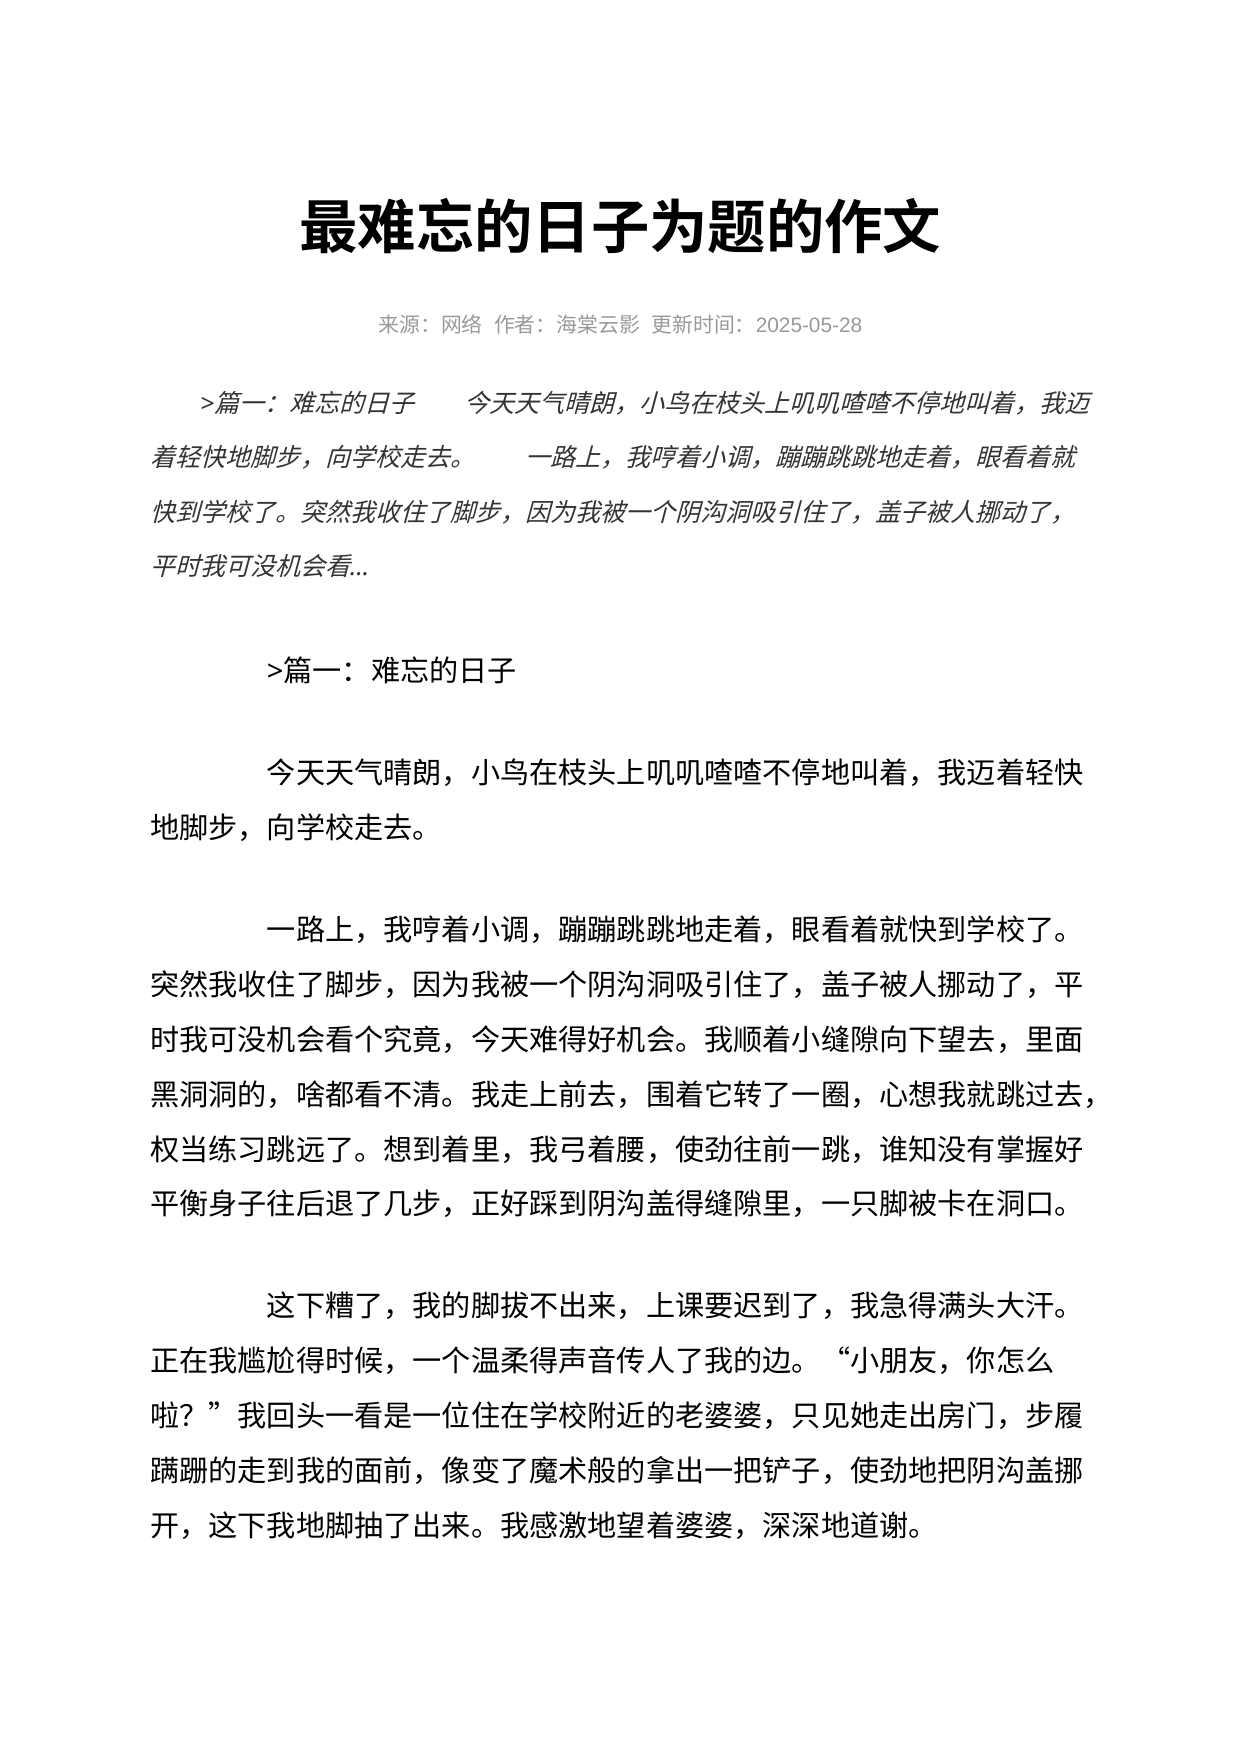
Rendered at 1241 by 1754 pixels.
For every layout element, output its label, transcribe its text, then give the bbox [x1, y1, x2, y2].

subtitle 最难忘的日子为题的作文 [150, 181, 1090, 266]
text >篇一：难忘的日子 今天天气晴朗，小鸟在枝头上叽叽喳喳不停地叫着，我迈着轻快地脚步，向学校走去。 一路上，我哼着小调，蹦蹦跳跳地走着，眼看着就快到学校了。突然我收住了脚步，因为我被一个阴沟洞吸引住了，盖子被人挪动了，平时我可没机会看... [150, 383, 1090, 583]
text 这下糟了，我的脚拔不出来，上课要迟到了，我急得满头大汗。正在我尴尬得时候，一个温柔得声音传人了我的边。“小朋友，你怎么啦？”我回头一看是一位住在学校附近的老婆婆，只见她走出房门，步履蹒跚的走到我的面前，像变了魔术般的拿出一把铲子，使劲地把阴沟盖挪开，这下我地脚抽了出来。我感激地望着婆婆，深深地道谢。 [150, 1283, 1090, 1544]
text 一路上，我哼着小调，蹦蹦跳跳地走着，眼看着就快到学校了。突然我收住了脚步，因为我被一个阴沟洞吸引住了，盖子被人挪动了，平时我可没机会看个究竟，今天难得好机会。我顺着小缝隙向下望去，里面黑洞洞的，啥都看不清。我走上前去，围着它转了一圈，心想我就跳过去，权当练习跳远了。想到着里，我弓着腰，使劲往前一跳，谁知没有掌握好平衡身子往后退了几步，正好踩到阴沟盖得缝隙里，一只脚被卡在洞口。 [150, 906, 1090, 1223]
text 今天天气晴朗，小鸟在枝头上叽叽喳喳不停地叫着，我迈着轻快地脚步，向学校走去。 [150, 750, 1090, 847]
text 来源：网络 作者：海棠云影 更新时间：2025-05-28 [150, 313, 1090, 337]
text >篇一：难忘的日子 [150, 648, 1090, 690]
